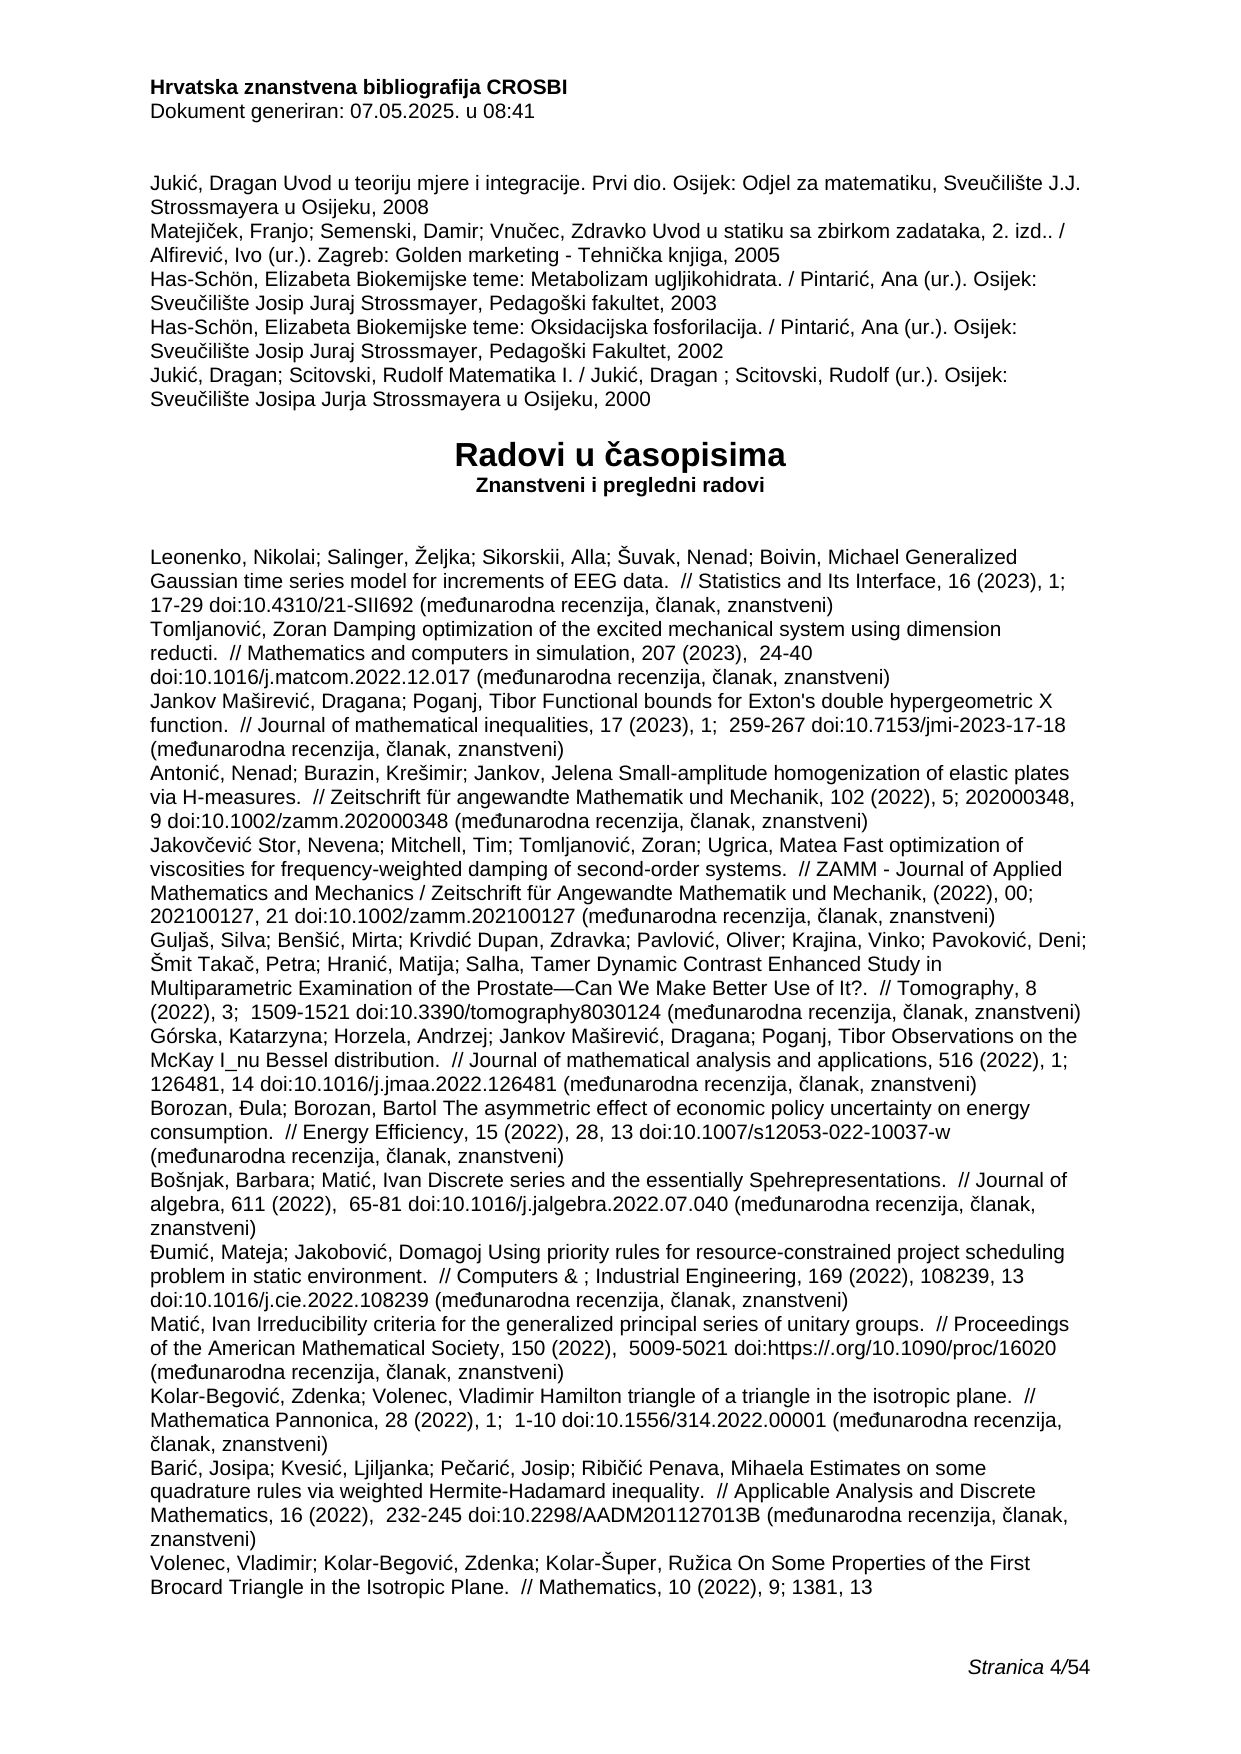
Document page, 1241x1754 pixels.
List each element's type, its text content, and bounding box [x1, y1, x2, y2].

subtitle Znanstveni i pregledni radovi [150, 473, 1090, 497]
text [150, 1551, 1090, 1599]
text Has-Schön, Elizabeta [150, 267, 1090, 315]
text Kolar-Begović, Zdenka; Volenec, Vladimir [150, 1383, 1090, 1455]
text Bošnjak, Barbara; Matić, Ivan [150, 1168, 1090, 1240]
text Górska, Katarzyna; Horzela, Andrzej; Jankov Maširević, Dragana; Poganj, Tibor [150, 1024, 1090, 1096]
text Tomljanović, Zoran [150, 617, 1090, 689]
text Barić, Josipa; Kvesić, Ljiljanka; Pečarić, Josip; Ribičić Penava, Mihaela [150, 1455, 1090, 1551]
text Jukić, Dragan; Scitovski, Rudolf [150, 363, 1090, 411]
subtitle Radovi u časopisima [150, 434, 1090, 473]
text Matejiček, Franjo; Semenski, Damir; Vnučec, Zdravko [150, 219, 1090, 267]
text Ðumić, Mateja; Jakobović, Domagoj [150, 1240, 1090, 1312]
text Borozan, Đula; Borozan, Bartol [150, 1096, 1090, 1168]
text Jakovčević Stor, Nevena; Mitchell, Tim; Tomljanović, Zoran; Ugrica, Matea [150, 832, 1090, 928]
text Matić, Ivan [150, 1312, 1090, 1383]
text Guljaš, Silva; Benšić, Mirta; Krivdić Dupan, Zdravka; Pavlović, Oliver; Krajina, Vinko; Pavoković, Deni; Šmit Takač, Petra; Hranić, Matija; Salha, Tamer [150, 928, 1090, 1024]
text Leonenko, Nikolai; Salinger, Željka; Sikorskii, Alla; Šuvak, Nenad; Boivin, Michael [150, 545, 1090, 617]
text Antonić, Nenad; Burazin, Krešimir; Jankov, Jelena [150, 761, 1090, 832]
text Jukić, Dragan [150, 171, 1090, 219]
text Jankov Maširević, Dragana; Poganj, Tibor [150, 689, 1090, 761]
text Has-Schön, Elizabeta [150, 315, 1090, 363]
